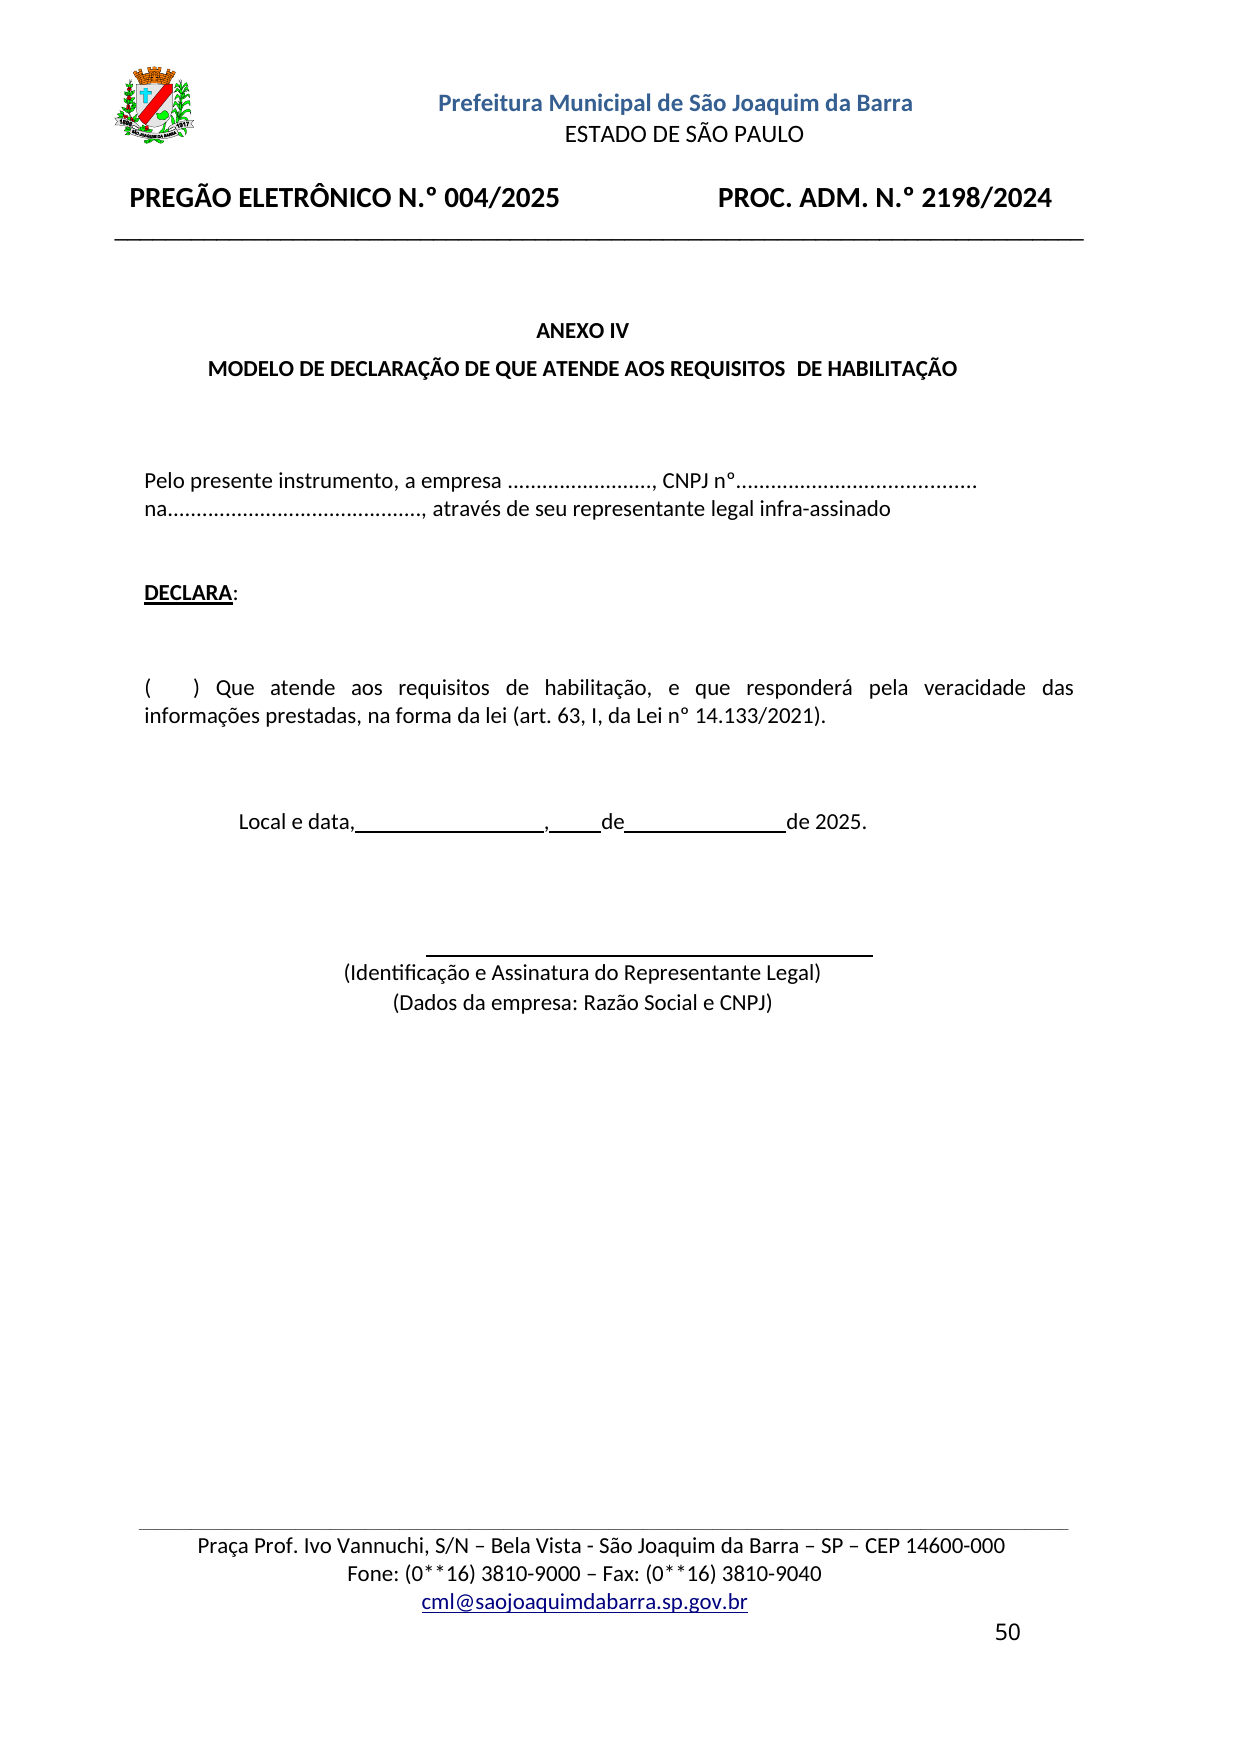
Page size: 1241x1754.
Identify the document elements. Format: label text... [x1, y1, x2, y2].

text Local e data, , de de 2025. [144, 807, 962, 835]
text Pelo presente instrumento, a empresa ........................., CNPJ nº , com sede na............................................, através de seu representante legal infra-assinado [144, 466, 962, 522]
text DECLARA: [144, 578, 962, 606]
text (Identificação e Assinatura do Representante Legal) [144, 951, 1021, 986]
subtitle MODELO DE DECLARAÇÃO DE QUE ATENDE AOS REQUISITOS DE HABILITAÇÃO [144, 354, 1021, 382]
text ( ) Que atende aos requisitos de habilitação, e que responderá pela veracidade das informações prestadas, na forma da lei (art. 63, I, da Lei nº 14.133/2021). [144, 673, 1074, 729]
subtitle ANEXO IV [144, 316, 1021, 344]
text (Dados da empresa: Razão Social e CNPJ) [144, 988, 1021, 1016]
